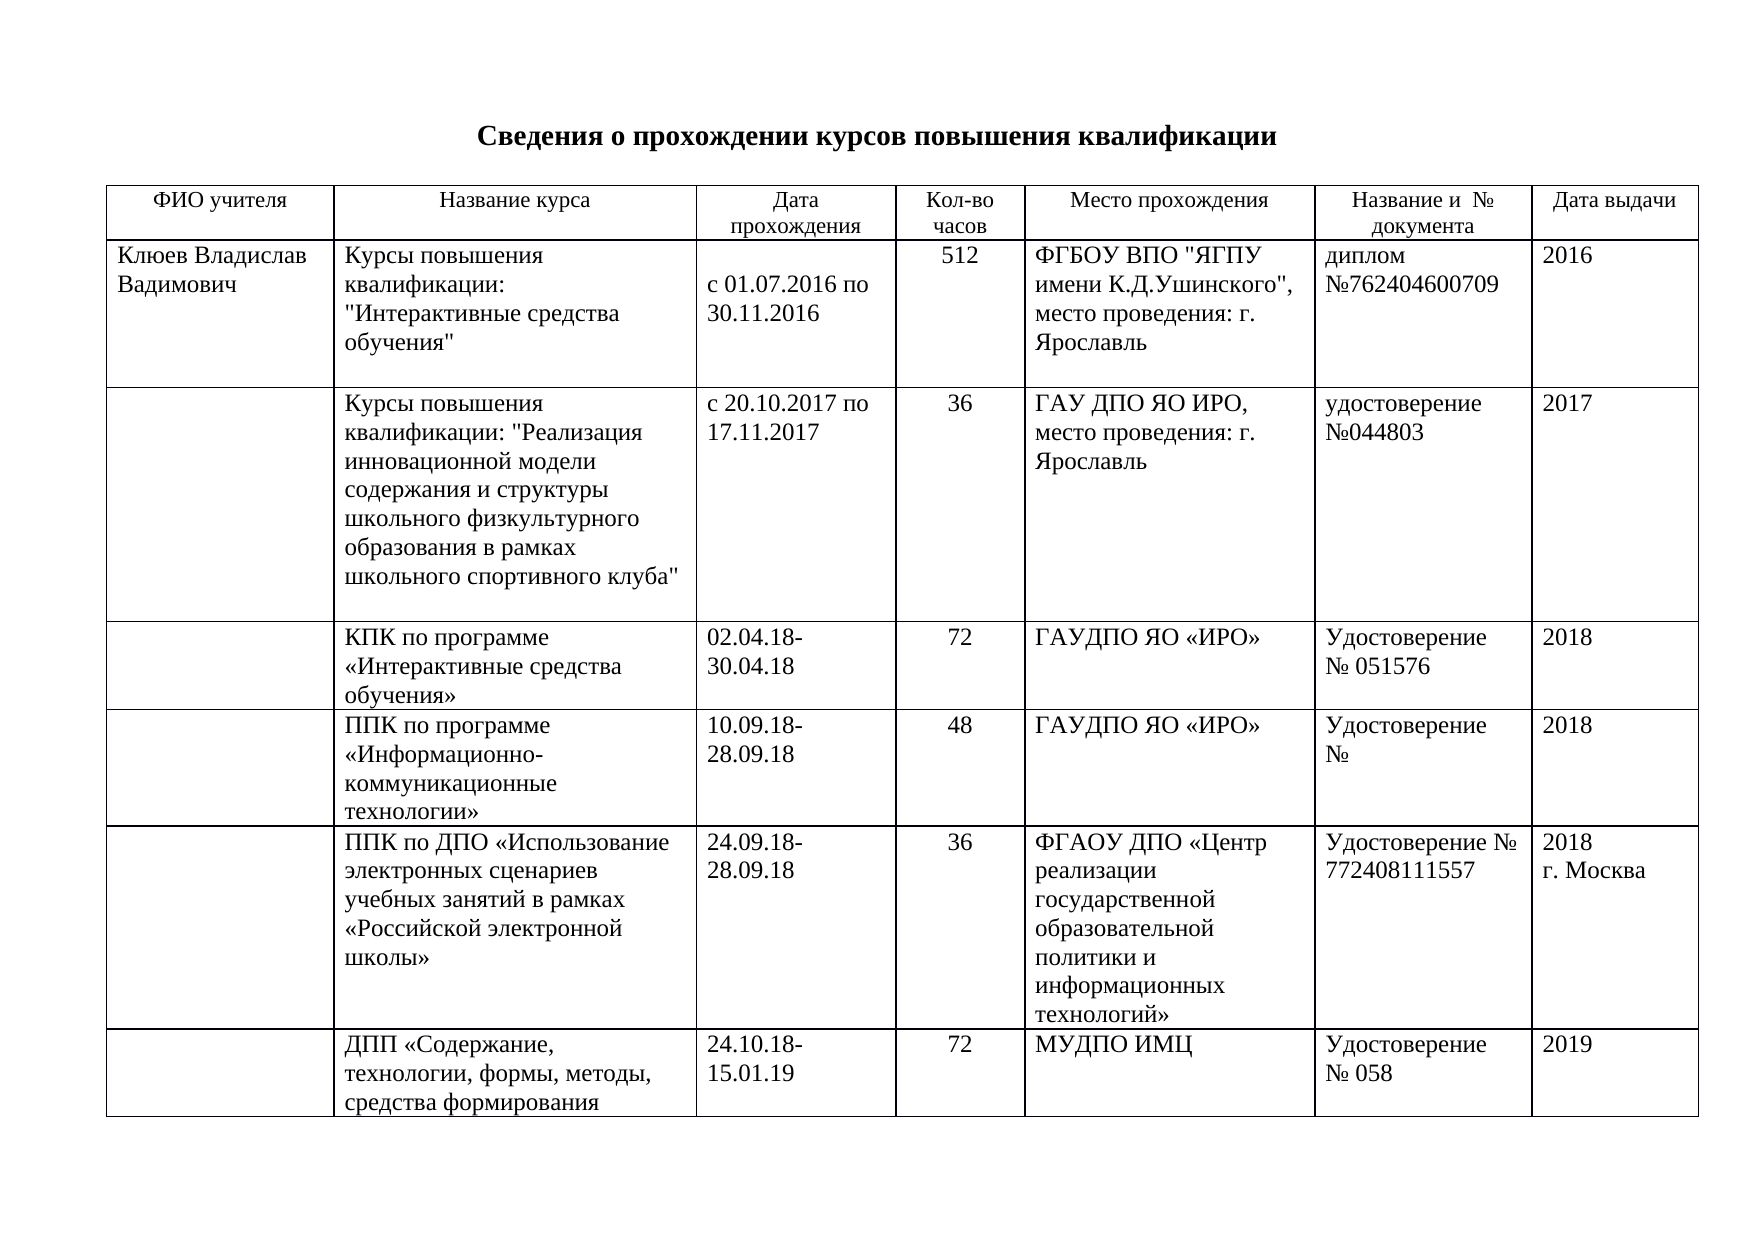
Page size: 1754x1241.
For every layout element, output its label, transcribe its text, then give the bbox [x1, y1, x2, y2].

table_cell 48 [897, 710, 1024, 825]
table_cell 72 [897, 622, 1024, 709]
table_cell Удостоверение № 772408111557 [1316, 827, 1531, 1028]
table_cell 512 [897, 241, 1024, 387]
table_cell 2018 [1533, 622, 1698, 709]
table_cell c 20.10.2017 по 17.11.2017 [697, 388, 895, 621]
table_cell диплом №762404600709 [1316, 241, 1531, 387]
table_header Дата прохождения [697, 186, 895, 239]
table_cell 36 [897, 388, 1024, 621]
table_cell ФГАОУ ДПО «Центр реализации государственной образовательной политики и информационных технологий» [1026, 827, 1314, 1028]
table_cell Удостоверение № [1316, 710, 1531, 825]
text Сведения о прохождении курсов повышения квалификации [118, 118, 1636, 152]
table_cell 02.04.18-30.04.18 [697, 622, 895, 709]
table_cell 2019 [1533, 1030, 1698, 1116]
table_cell Курсы повышения квалификации: "Реализация инновационной модели содержания и структуры школьного физкультурного образования в рамках школьного спортивного клуба" [335, 388, 696, 621]
table_cell удостоверение №044803 [1316, 388, 1531, 621]
table_cell ППК по программе «Информационно-коммуникационные технологии» [335, 710, 696, 825]
table_cell 2017 [1533, 388, 1698, 621]
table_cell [335, 1030, 696, 1116]
table_cell [107, 1030, 333, 1116]
table_cell 2016 [1533, 241, 1698, 387]
table_cell МУДПО ИМЦ [1026, 1030, 1314, 1116]
table_cell ГАУДПО ЯО «ИРО» [1026, 622, 1314, 709]
table_header ФИО учителя [107, 186, 333, 239]
table_cell c 01.07.2016 по 30.11.2016 [697, 241, 895, 387]
table_cell Курсы повышения квалификации: "Интерактивные средства обучения" [335, 241, 696, 387]
table_cell 24.09.18-28.09.18 [697, 827, 895, 1028]
table_cell 36 [897, 827, 1024, 1028]
table_header Дата выдачи [1533, 186, 1698, 239]
table_cell 10.09.18-28.09.18 [697, 710, 895, 825]
table_cell 72 [897, 1030, 1024, 1116]
table_header Название курса [335, 186, 696, 239]
table_cell 2018 г. Москва [1533, 827, 1698, 1028]
table_cell [107, 710, 333, 825]
table_cell [107, 388, 333, 621]
table_cell Удостоверение № 058 [1316, 1030, 1531, 1116]
table_cell ППК по ДПО «Использование электронных сценариев учебных занятий в рамках «Российской электронной школы» [335, 827, 696, 1028]
table_cell 24.10.18-15.01.19 [697, 1030, 895, 1116]
table_header Место прохождения [1026, 186, 1314, 239]
table_header Название и № документа [1316, 186, 1531, 239]
table_cell Клюев Владислав Вадимович [107, 241, 333, 387]
table_cell КПК по программе «Интерактивные средства обучения» [335, 622, 696, 709]
table_cell Удостоверение № 051576 [1316, 622, 1531, 709]
table_cell [107, 827, 333, 1028]
table_cell ГАУДПО ЯО «ИРО» [1026, 710, 1314, 825]
table_cell 2018 [1533, 710, 1698, 825]
table_cell [107, 622, 333, 709]
table_cell ФГБОУ ВПО "ЯГПУ имени К.Д.Ушинского", место проведения: г. Ярославль [1026, 241, 1314, 387]
table_cell ГАУ ДПО ЯО ИРО, место проведения: г. Ярославль [1026, 388, 1314, 621]
table_header Кол-во часов [897, 186, 1024, 239]
